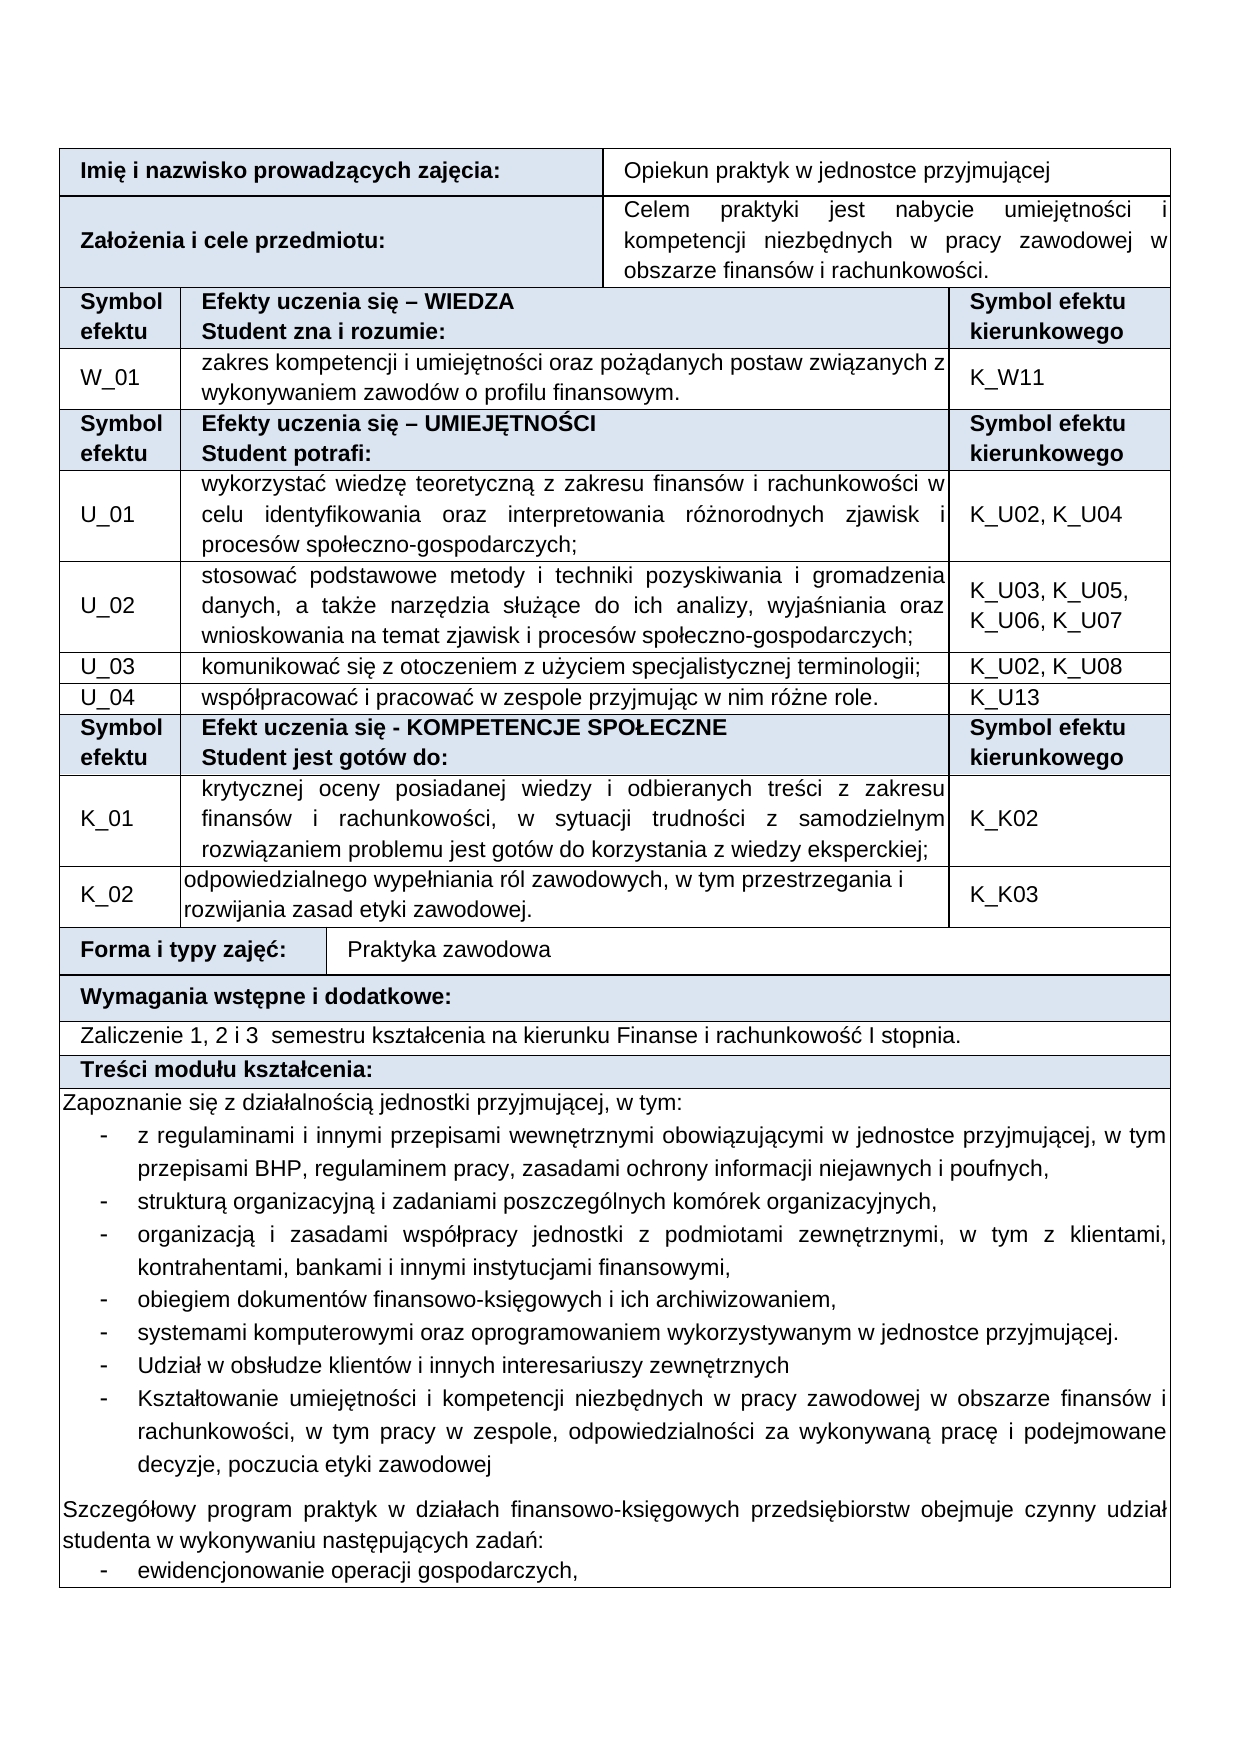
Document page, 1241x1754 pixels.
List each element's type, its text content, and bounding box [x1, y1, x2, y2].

table_cell komunikować się z otoczeniem z użyciem specjalistycznej terminologii; [181, 653, 948, 683]
table_cell Opiekun praktyk w jednostce przyjmującej [604, 149, 1170, 195]
table_cell Symbol efektu [60, 715, 180, 774]
table_cell stosować podstawowe metody i techniki pozyskiwania i gromadzenia danych, a także narzędzia służące do ich analizy, wyjaśniania oraz wnioskowania na temat zjawisk i procesów społeczno-gospodarczych; [181, 562, 948, 652]
table_cell U_03 [60, 653, 180, 683]
table_cell K_K02 [950, 776, 1170, 866]
table_cell krytycznej oceny posiadanej wiedzy i odbieranych treści z zakresu finansów i rachunkowości, w sytuacji trudności z samodzielnym rozwiązaniem problemu jest gotów do korzystania z wiedzy eksperckiej; [181, 776, 948, 866]
table_cell współpracować i pracować w zespole przyjmując w nim różne role. [181, 684, 948, 714]
table_cell U_02 [60, 562, 180, 652]
table_cell Symbol efektu kierunkowego [950, 288, 1170, 348]
table_cell Założenia i cele przedmiotu: [60, 197, 602, 287]
table_cell Efekty uczenia się – WIEDZA Student zna i rozumie: [181, 288, 948, 348]
table_cell Wymagania wstępne i dodatkowe: [60, 976, 1170, 1021]
table_cell Treści modułu kształcenia: [60, 1056, 1170, 1088]
table_cell Symbol efektu [60, 410, 180, 470]
table_cell Symbol efektu kierunkowego [950, 715, 1170, 774]
table_cell K_K03 [950, 867, 1170, 927]
table_cell K_U02, K_U04 [950, 471, 1170, 561]
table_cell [60, 1089, 1170, 1587]
table_cell U_01 [60, 471, 180, 561]
table_cell Forma i typy zajęć: [60, 928, 326, 974]
table_cell Imię i nazwisko prowadzących zajęcia: [60, 149, 602, 195]
table_cell Celem praktyki jest nabycie umiejętności i kompetencji niezbędnych w pracy zawodowej w obszarze finansów i rachunkowości. [604, 197, 1170, 287]
table_cell Zaliczenie 1, 2 i 3 semestru kształcenia na kierunku Finanse i rachunkowość I stopnia. [60, 1022, 1170, 1054]
table_cell U_04 [60, 684, 180, 714]
table_cell Symbol efektu [60, 288, 180, 348]
table_cell zakres kompetencji i umiejętności oraz pożądanych postaw związanych z wykonywaniem zawodów o profilu finansowym. [181, 349, 948, 409]
table_cell K_01 [60, 776, 180, 866]
table_cell W_01 [60, 349, 180, 409]
table_cell wykorzystać wiedzę teoretyczną z zakresu finansów i rachunkowości w celu identyfikowania oraz interpretowania różnorodnych zjawisk i procesów społeczno-gospodarczych; [181, 471, 948, 561]
table_cell K_W11 [950, 349, 1170, 409]
table_cell K_U02, K_U08 [950, 653, 1170, 683]
table_cell K_02 [60, 867, 180, 927]
table_cell Efekty uczenia się – UMIEJĘTNOŚCI Student potrafi: [181, 410, 948, 470]
table_cell odpowiedzialnego wypełniania ról zawodowych, w tym przestrzegania i rozwijania zasad etyki zawodowej. [181, 867, 948, 927]
table_cell Praktyka zawodowa [327, 928, 1170, 974]
table_cell K_U03, K_U05, K_U06, K_U07 [950, 562, 1170, 652]
table_cell Symbol efektu kierunkowego [950, 410, 1170, 470]
table_cell K_U13 [950, 684, 1170, 714]
table_cell Efekt uczenia się - KOMPETENCJE SPOŁECZNE Student jest gotów do: [181, 715, 948, 774]
